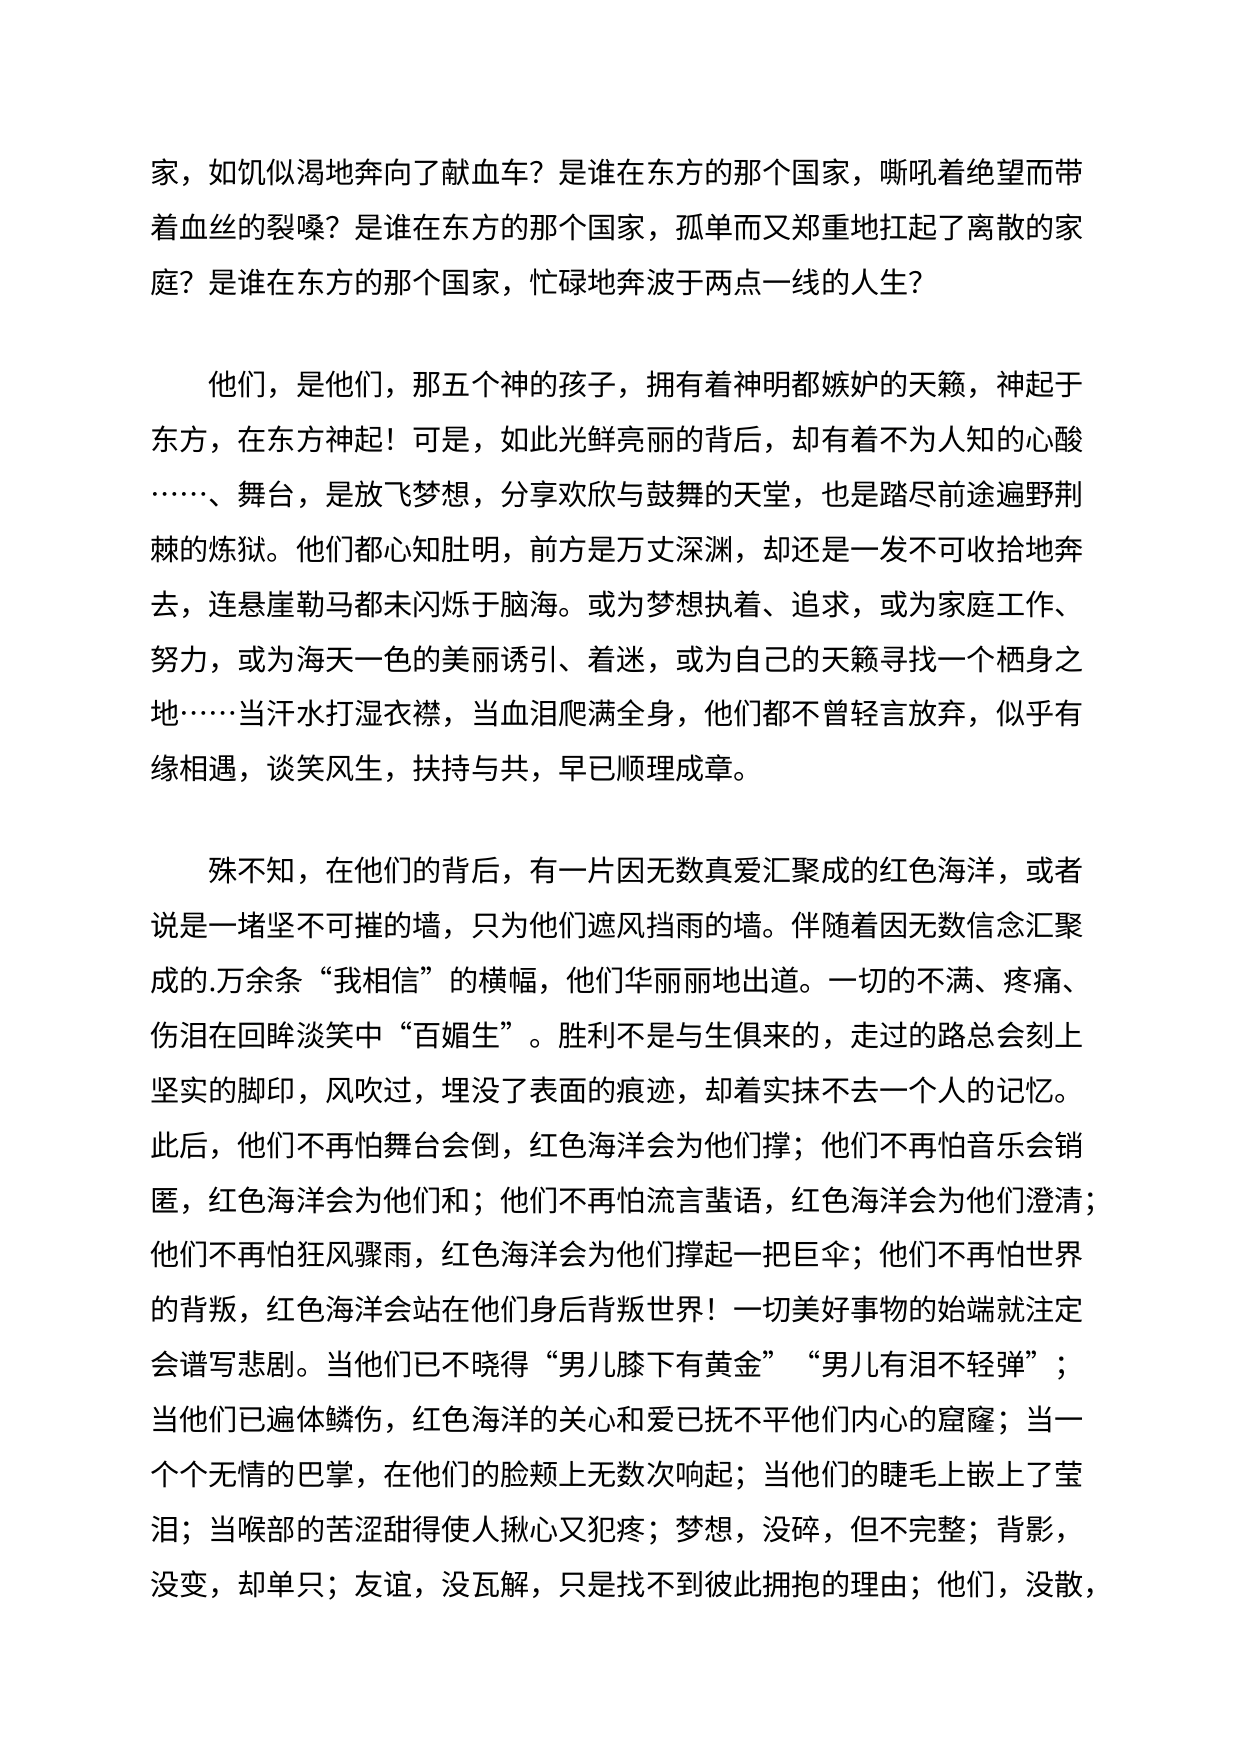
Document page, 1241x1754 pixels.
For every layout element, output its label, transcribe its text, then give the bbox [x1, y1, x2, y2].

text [150, 848, 1090, 1604]
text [150, 150, 1090, 302]
text 他们，是他们，那五个神的孩子，拥有着神明都嫉妒的天籁，神起于东方，在东方神起！可是，如此光鲜亮丽的背后，却有着不为人知的心酸……、舞台，是放飞梦想，分享欢欣与鼓舞的天堂，也是踏尽前途遍野荆棘的炼狱。他们都心知肚明，前方是万丈深渊，却还是一发不可收拾地奔去，连悬崖勒马都未闪烁于脑海。或为梦想执着、追求，或为家庭工作、努力，或为海天一色的美丽诱引、着迷，或为自己的天籁寻找一个栖身之地……当汗水打湿衣襟，当血泪爬满全身，他们都不曾轻言放弃，似乎有缘相遇，谈笑风生，扶持与共，早已顺理成章。 [150, 362, 1090, 788]
